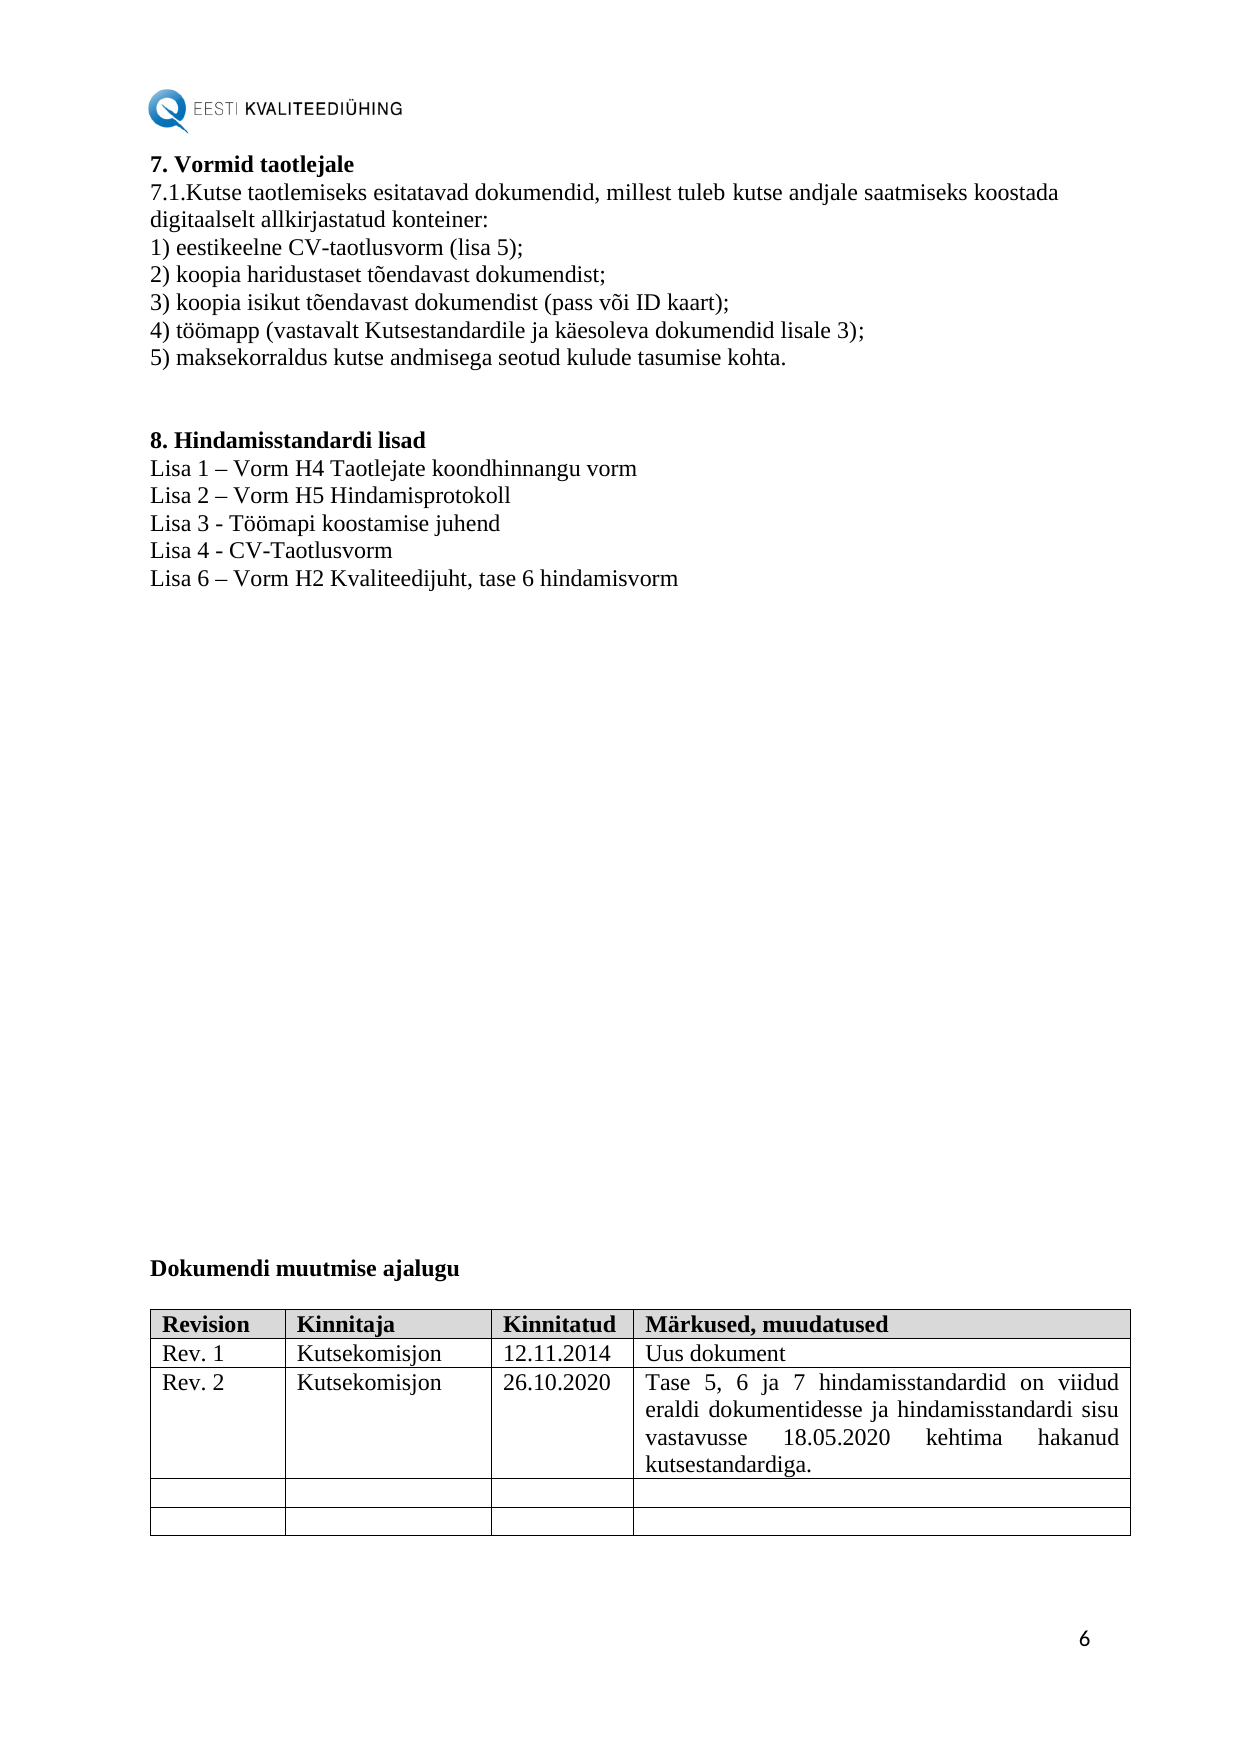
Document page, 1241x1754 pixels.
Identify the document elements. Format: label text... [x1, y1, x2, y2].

table_cell Kutsekomisjon [286, 1339, 491, 1367]
text 7.1.Kutse taotlemiseks esitatavad dokumendid, millest tuleb kutse andjale saatmiseks koostada [150, 178, 1090, 205]
text 8. Hindamisstandardi lisad [150, 426, 1090, 454]
text digitaalselt allkirjastatud konteiner: [150, 205, 1090, 233]
text 3) koopia isikut tõendavast dokumendist (pass või ID kaart); [150, 288, 1090, 316]
table_cell [286, 1508, 491, 1535]
table_cell [151, 1508, 285, 1535]
table_cell Rev. 2 [151, 1368, 285, 1478]
table_cell Uus dokument [634, 1339, 1130, 1367]
text 4) töömapp (vastavalt Kutsestandardile ja käesoleva dokumendid lisale 3); [150, 316, 1090, 343]
picture [127, 65, 422, 149]
table_cell [151, 1479, 285, 1507]
text Lisa 6 – Vorm H2 Kvaliteedijuht, tase 6 hindamisvorm [150, 564, 1090, 592]
table_cell 26.10.2020 [492, 1368, 633, 1478]
table_header Kinnitatud [492, 1310, 633, 1338]
text 7. Vormid taotlejale [150, 150, 1090, 178]
table_cell [634, 1508, 1130, 1535]
text 5) maksekorraldus kutse andmisega seotud kulude tasumise kohta. [150, 343, 1090, 371]
table_cell [492, 1508, 633, 1535]
text Lisa 4 - CV-Taotlusvorm [150, 536, 1090, 564]
table_cell [634, 1479, 1130, 1507]
table_cell Kutsekomisjon [286, 1368, 491, 1478]
table_header Kinnitaja [286, 1310, 491, 1338]
table_header Märkused, muudatused [634, 1310, 1130, 1338]
text Lisa 3 - Töömapi koostamise juhend [150, 509, 1090, 536]
table_header Revision [151, 1310, 285, 1338]
table_cell [492, 1479, 633, 1507]
text Lisa 2 – Vorm H5 Hindamisprotokoll [150, 481, 1090, 509]
text Lisa 1 – Vorm H4 Taotlejate koondhinnangu vorm [150, 454, 1090, 481]
text 2) koopia haridustaset tõendavast dokumendist; [150, 260, 1090, 288]
text 1) eestikeelne CV-taotlusvorm (lisa 5); [150, 233, 1090, 260]
table_cell 12.11.2014 [492, 1339, 633, 1367]
table_cell Tase 5, 6 ja 7 hindamisstandardid on viidud eraldi dokumentidesse ja hindamisstandardi sisu vastavusse 18.05.2020 kehtima hakanud kutsestandardiga. [634, 1368, 1130, 1478]
text Dokumendi muutmise ajalugu [150, 1254, 1090, 1282]
table_cell Rev. 1 [151, 1339, 285, 1367]
table_cell [286, 1479, 491, 1507]
